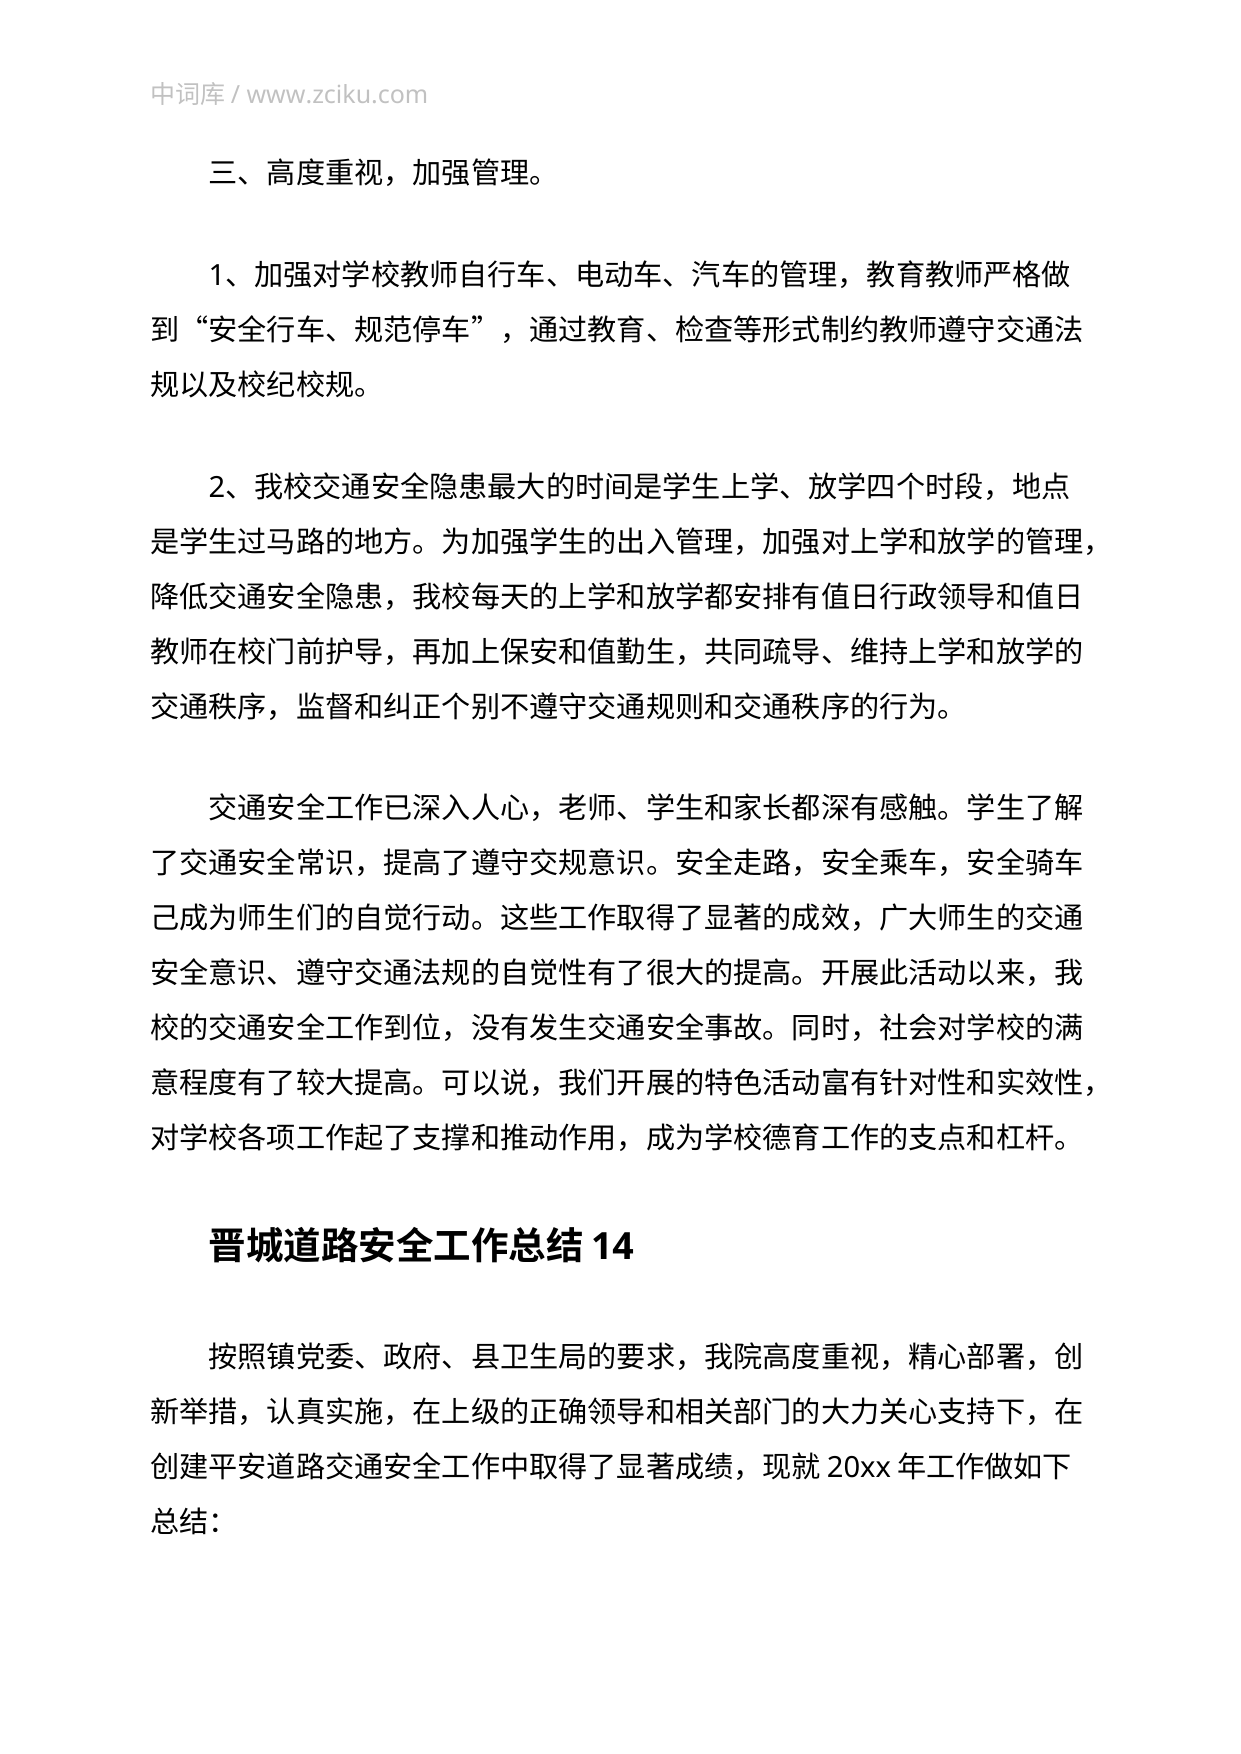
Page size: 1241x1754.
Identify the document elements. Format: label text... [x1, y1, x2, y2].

text 2、我校交通安全隐患最大的时间是学生上学、放学四个时段，地点是学生过马路的地方。为加强学生的出入管理，加强对上学和放学的管理，降低交通安全隐患，我校每天的上学和放学都安排有值日行政领导和值日教师在校门前护导，再加上保安和值勤生，共同疏导、维持上学和放学的交通秩序，监督和纠正个别不遵守交通规则和交通秩序的行为。 [150, 463, 1090, 725]
text 1、加强对学校教师自行车、电动车、汽车的管理，教育教师严格做到“安全行车、规范停车”，通过教育、检查等形式制约教师遵守交通法规以及校纪校规。 [150, 252, 1090, 404]
text 交通安全工作已深入人心，老师、学生和家长都深有感触。学生了解了交通安全常识，提高了遵守交规意识。安全走路，安全乘车，安全骑车己成为师生们的自觉行动。这些工作取得了显著的成效，广大师生的交通安全意识、遵守交通法规的自觉性有了很大的提高。开展此活动以来，我校的交通安全工作到位，没有发生交通安全事故。同时，社会对学校的满意程度有了较大提高。可以说，我们开展的特色活动富有针对性和实效性，对学校各项工作起了支撑和推动作用，成为学校德育工作的支点和杠杆。 [150, 785, 1090, 1157]
text 按照镇党委、政府、县卫生局的要求，我院高度重视，精心部署，创新举措，认真实施，在上级的正确领导和相关部门的大力关心支持下，在创建平安道路交通安全工作中取得了显著成绩，现就20xx年工作做如下总结： [150, 1334, 1090, 1541]
text 三、高度重视，加强管理。 [150, 150, 1090, 192]
text 晋城道路安全工作总结14 [150, 1216, 1090, 1271]
